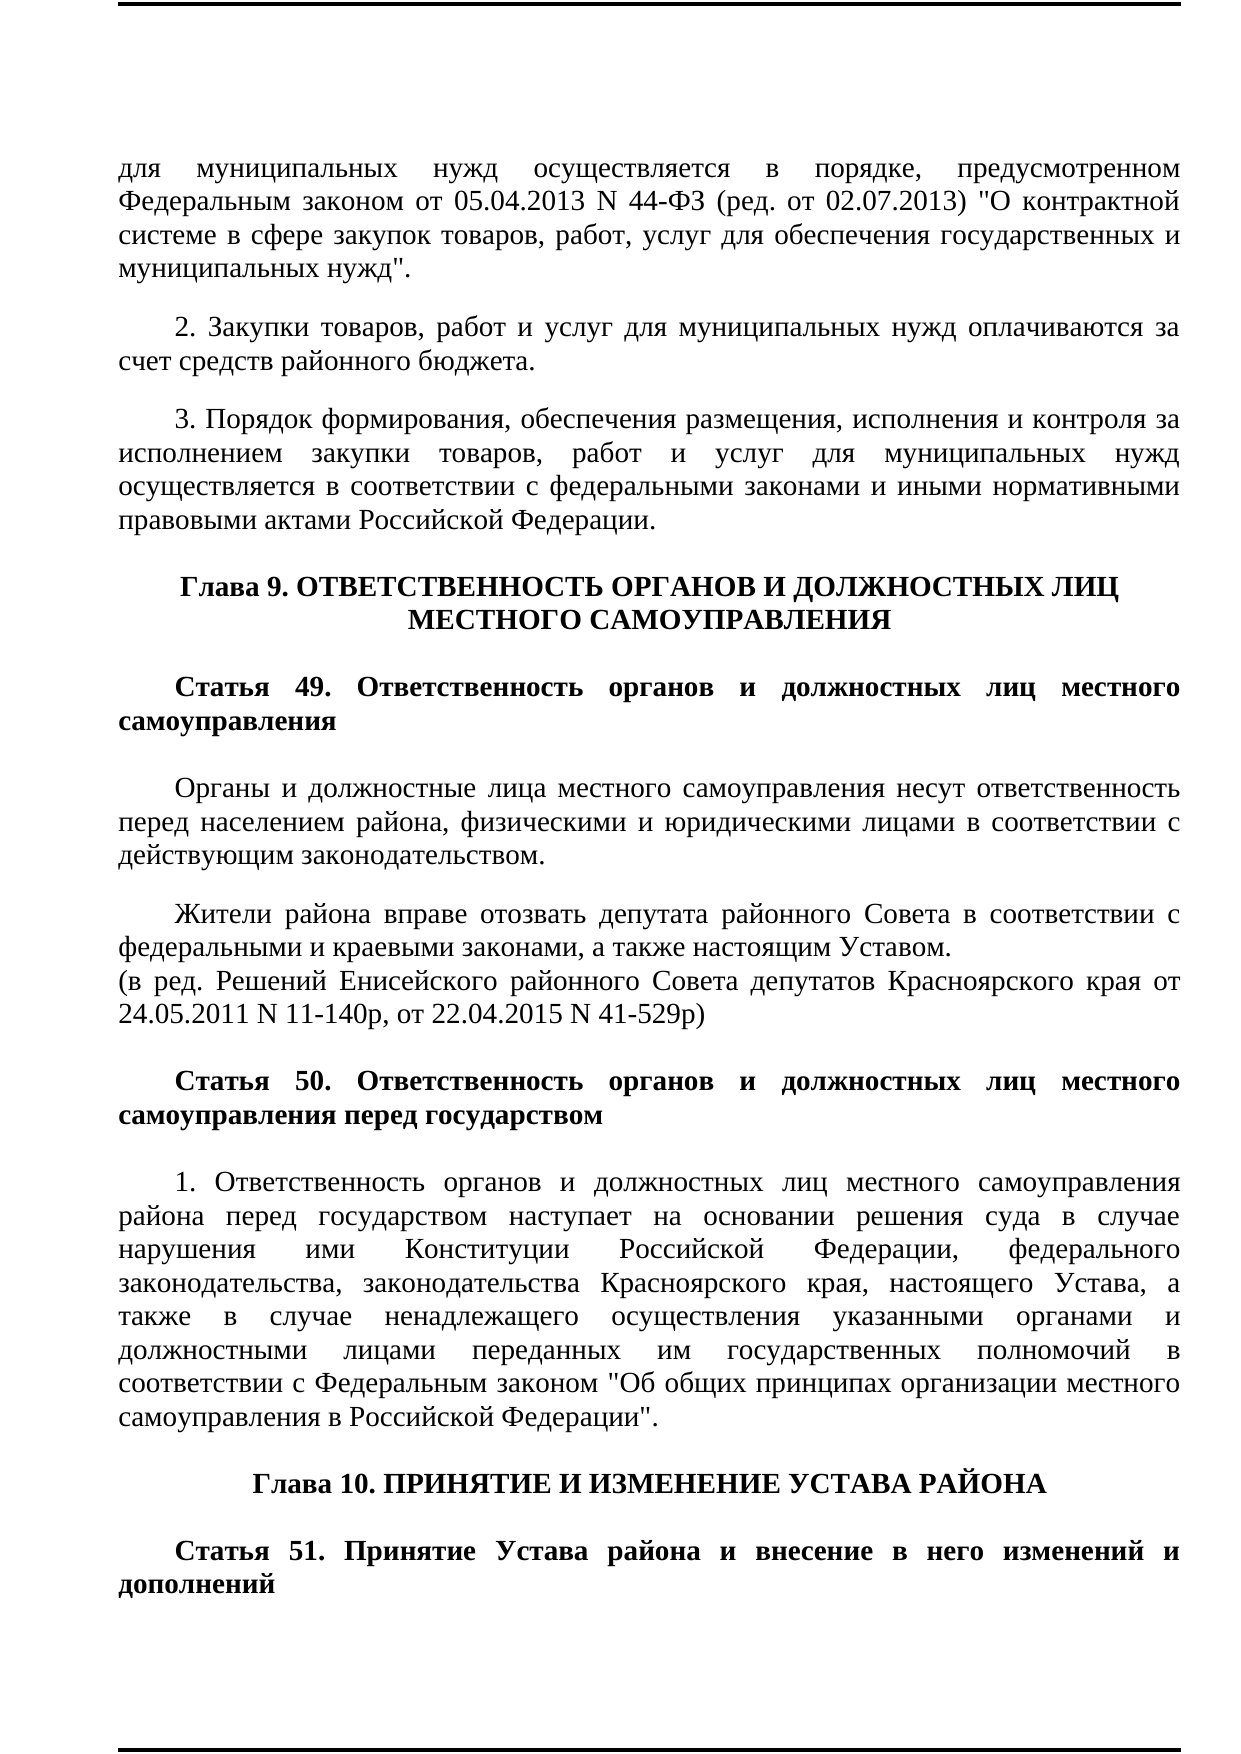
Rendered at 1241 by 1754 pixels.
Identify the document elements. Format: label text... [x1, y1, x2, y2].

title Статья 50. Ответственность органов и должностных лиц местного самоуправления перед государством [118, 1063, 1181, 1131]
text Жители района вправе отозвать депутата районного Совета в соответствии с федеральными и краевыми законами, а также настоящим Уставом. [118, 896, 1181, 963]
title Статья 51. Принятие Устава района и внесение в него изменений и дополнений [118, 1533, 1181, 1600]
title Глава 10. ПРИНЯТИЕ И ИЗМЕНЕНИЕ УСТАВА РАЙОНА [118, 1466, 1181, 1499]
text 3. Порядок формирования, обеспечения размещения, исполнения и контроля за исполнением закупки товаров, работ и услуг для муниципальных нужд осуществляется в соответствии с федеральными законами и иными нормативными правовыми актами Российской Федерации. [118, 401, 1181, 535]
title МЕСТНОГО САМОУПРАВЛЕНИЯ [118, 602, 1181, 636]
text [118, 150, 1181, 284]
text (в ред. Решений Енисейского районного Совета депутатов Красноярского края от 24.05.2011 N 11-140р, от 22.04.2015 N 41-529р) [118, 963, 1181, 1030]
title Статья 49. Ответственность органов и должностных лиц местного самоуправления [118, 669, 1181, 737]
text 2. Закупки товаров, работ и услуг для муниципальных нужд оплачиваются за счет средств районного бюджета. [118, 309, 1181, 376]
text Органы и должностные лица местного самоуправления несут ответственность перед населением района, физическими и юридическими лицами в соответствии с действующим законодательством. [118, 770, 1181, 871]
text 1. Ответственность органов и должностных лиц местного самоуправления района перед государством наступает на основании решения суда в случае нарушения ими Конституции Российской Федерации, федерального законодательства, законодательства Красноярского края, настоящего Устава, а также в случае ненадлежащего осуществления указанными органами и должностными лицами переданных им государственных полномочий в соответствии с Федеральным законом "Об общих принципах организации местного самоуправления в Российской Федерации". [118, 1164, 1181, 1432]
title Глава 9. ОТВЕТСТВЕННОСТЬ ОРГАНОВ И ДОЛЖНОСТНЫХ ЛИЦ [118, 569, 1181, 602]
